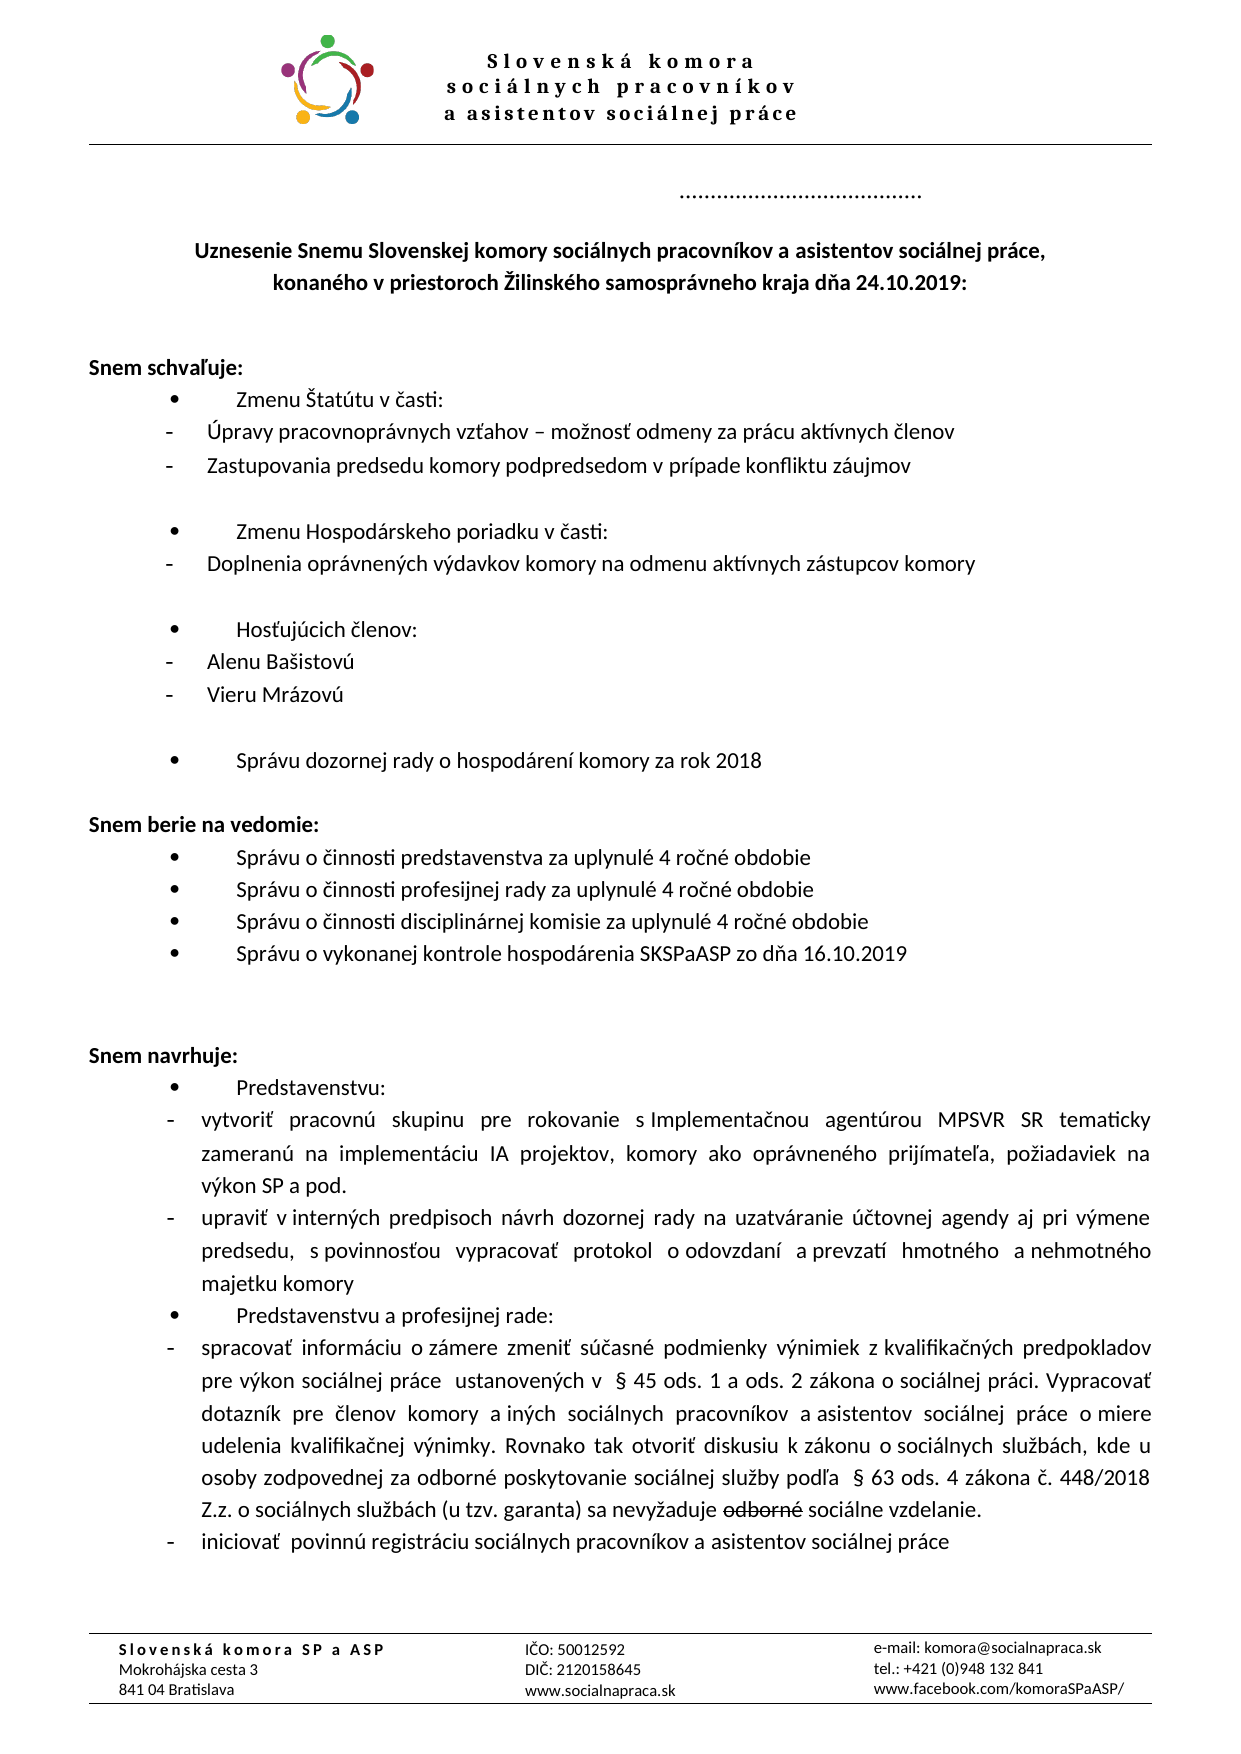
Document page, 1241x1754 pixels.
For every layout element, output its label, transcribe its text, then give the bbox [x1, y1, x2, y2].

list Doplnenia oprávnených výdavkov komory na odmenu aktívnych zástupcov komory [162, 549, 1152, 578]
list Úpravy pracovnoprávnych vzťahov – možnosť odmeny za prácu aktívnych členov [162, 417, 1152, 447]
text ....................................... [89, 175, 1152, 203]
list Alenu Bašistovú [162, 647, 1152, 676]
list Predstavenstvu a profesijnej rade: [164, 1301, 1152, 1329]
list Zmenu Štatútu v časti: [164, 385, 1152, 413]
text Snem berie na vedomie: [89, 811, 1152, 838]
text konaného v priestoroch Žilinského samosprávneho kraja dňa 24.10.2019: [89, 268, 1152, 296]
text Uznesenie Snemu Slovenskej komory sociálnych pracovníkov a asistentov sociálnej práce, [89, 236, 1152, 264]
list Zmenu Hospodárskeho poriadku v časti: [164, 517, 1152, 545]
list Správu dozornej rady o hospodárení komory za rok 2018 [164, 746, 1152, 774]
list Správu o činnosti disciplinárnej komisie za uplynulé 4 ročné obdobie [164, 907, 1152, 935]
list vytvoriť pracovnú skupinu pre rokovanie s Implementačnou agentúrou MPSVR SR tematicky zameranú na implementáciu IA projektov, komory ako oprávneného prijímateľa, požiadaviek na výkon SP a pod. [164, 1106, 1152, 1199]
list iniciovať povinnú registráciu sociálnych pracovníkov a asistentov sociálnej práce [164, 1527, 1152, 1557]
text Snem navrhuje: [89, 1041, 1152, 1069]
list Správu o činnosti profesijnej rady za uplynulé 4 ročné obdobie [164, 875, 1152, 903]
list spracovať informáciu o zámere zmeniť súčasné podmienky výnimiek z kvalifikačných predpokladov pre výkon sociálnej práce ustanovených v § 45 ods. 1 a ods. 2 zákona o sociálnej práci. Vypracovať dotazník pre členov komory a iných sociálnych pracovníkov a asistentov sociálnej práce o miere udelenia kvalifikačnej výnimky. Rovnako tak otvoriť diskusiu k zákonu o sociálnych službách, kde u osoby zodpovednej za odborné poskytovanie sociálnej služby podľa § 63 ods. 4 zákona č. 448/2018 Z.z. o sociálnych službách (u tzv. garanta) sa nevyžaduje odborné sociálne vzdelanie. [164, 1333, 1152, 1523]
list Hosťujúcich členov: [164, 615, 1152, 643]
list upraviť v interných predpisoch návrh dozornej rady na uzatváranie účtovnej agendy aj pri výmene predsedu, s povinnosťou vypracovať protokol o odovzdaní a prevzatí hmotného a nehmotného majetku komory [164, 1203, 1152, 1297]
list Predstavenstvu: [164, 1073, 1152, 1101]
list Zastupovania predsedu komory podpredsedom v prípade konfliktu záujmov [162, 451, 1152, 480]
list Správu o činnosti predstavenstva za uplynulé 4 ročné obdobie [164, 843, 1152, 871]
text Snem schvaľuje: [89, 353, 1152, 381]
list Vieru Mrázovú [162, 680, 1152, 709]
list Správu o vykonanej kontrole hospodárenia SKSPaASP zo dňa 16.10.2019 [164, 939, 1152, 967]
picture [281, 35, 374, 124]
